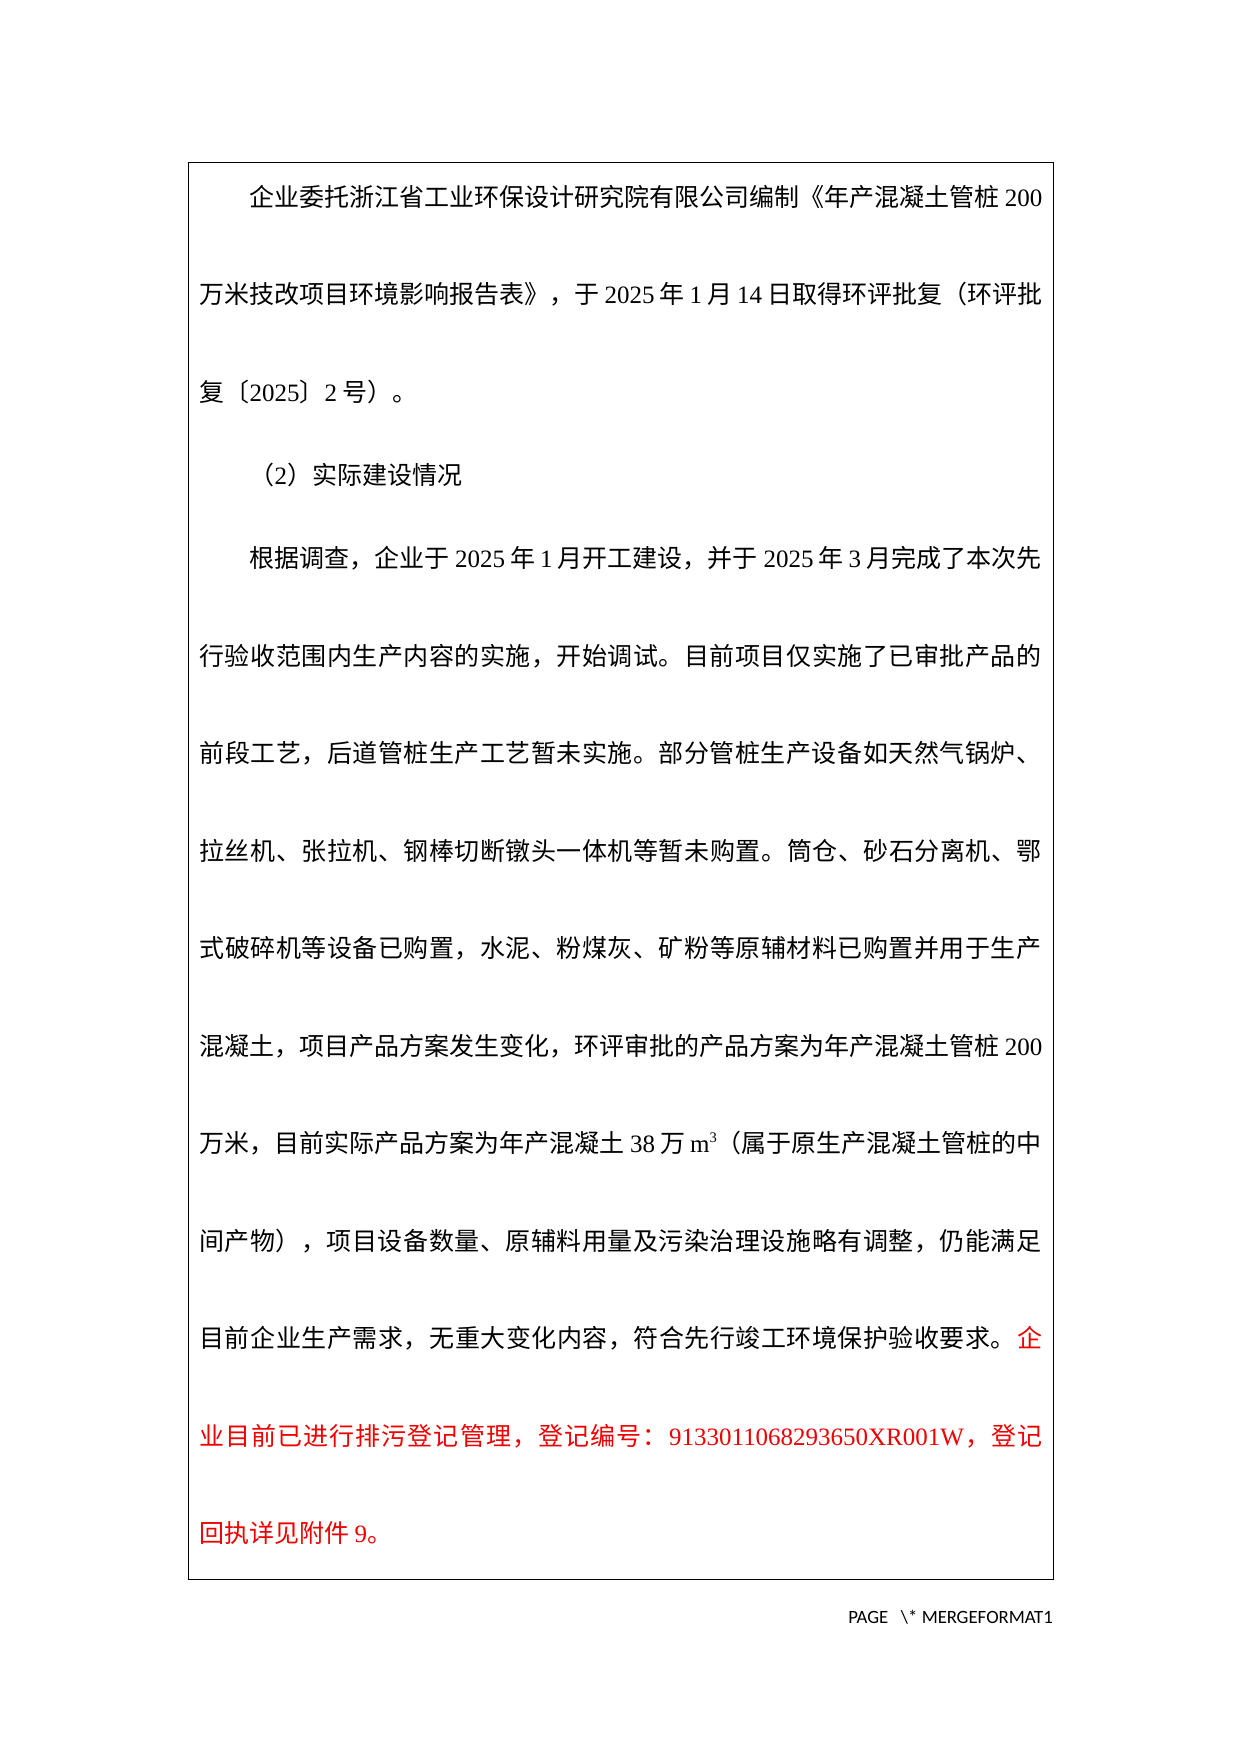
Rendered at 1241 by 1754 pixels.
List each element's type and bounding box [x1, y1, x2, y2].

table_header [189, 163, 1053, 1578]
